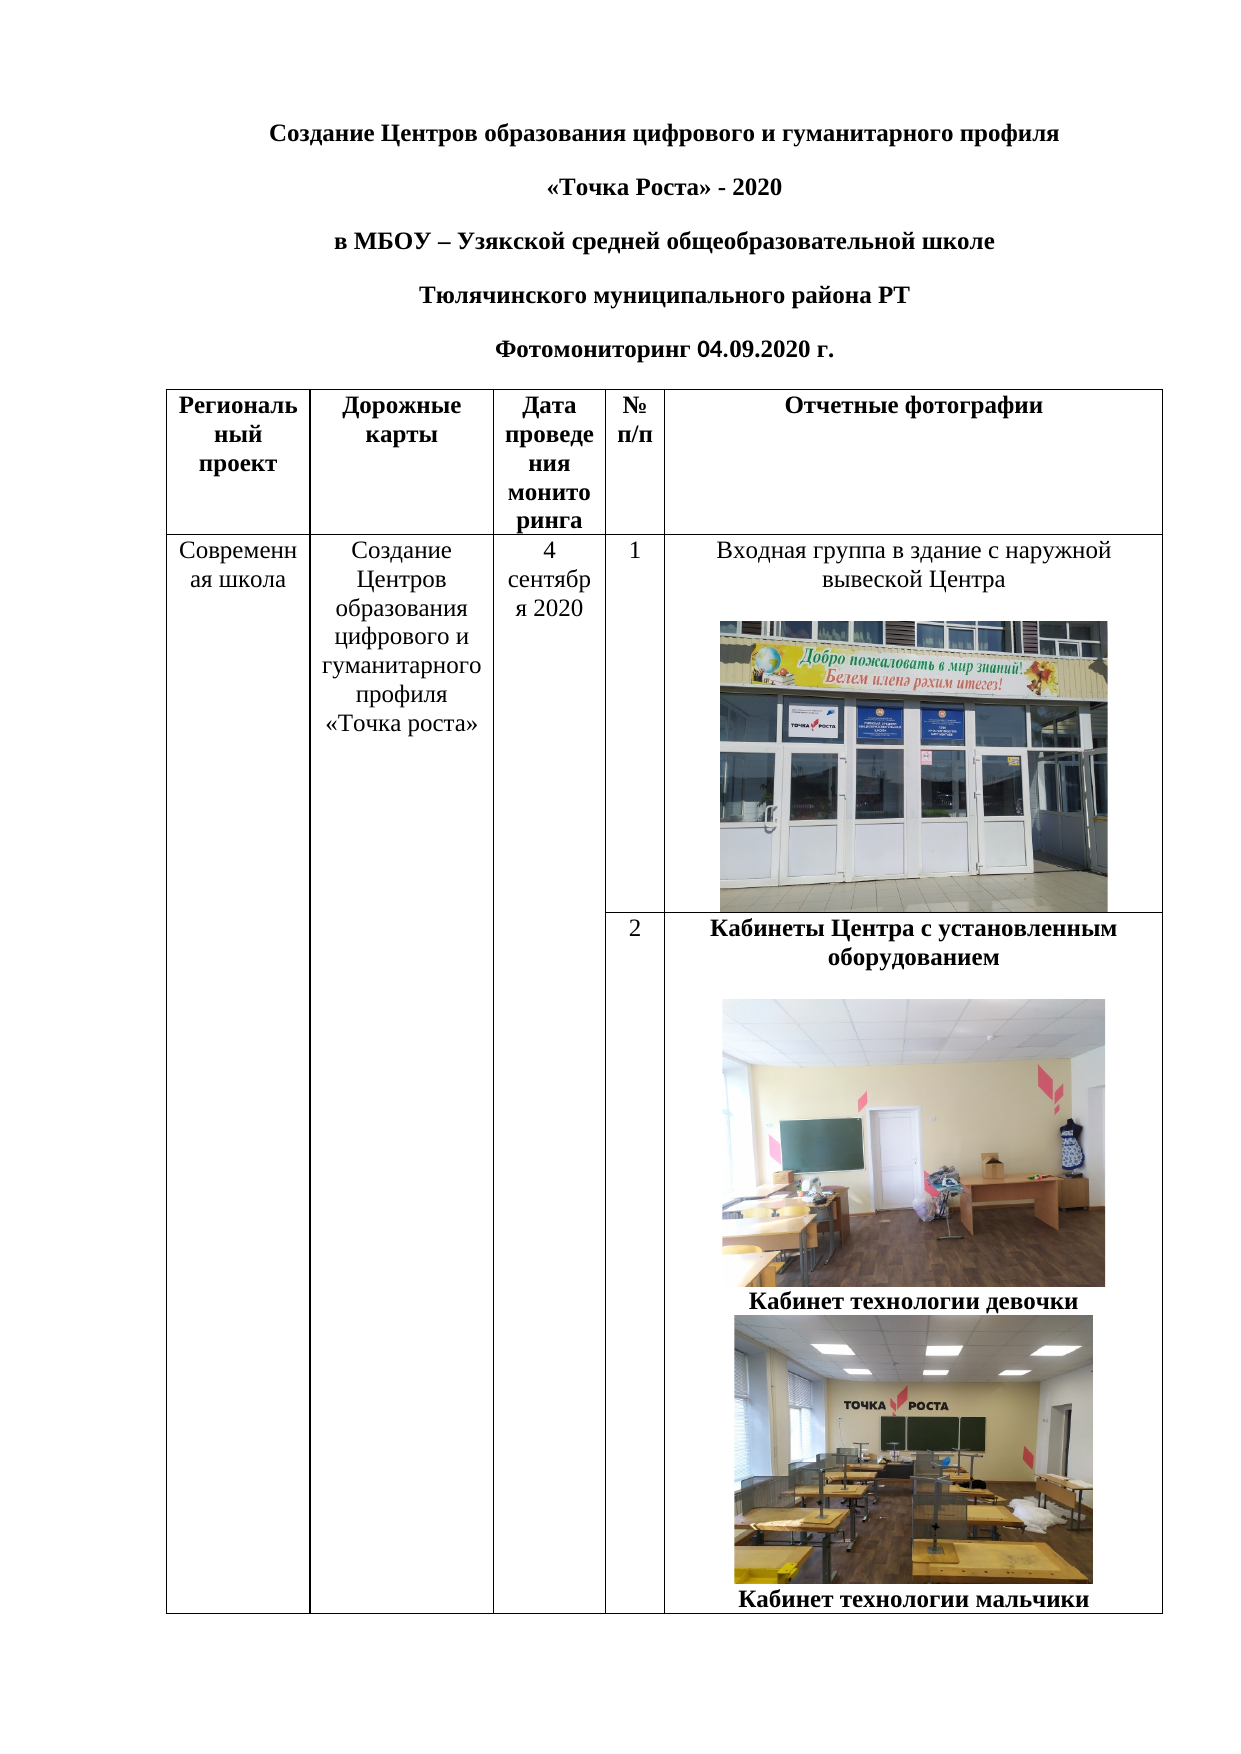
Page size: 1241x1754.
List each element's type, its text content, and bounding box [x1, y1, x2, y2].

picture [722, 999, 1106, 1287]
text Фотомониторинг 04.09.2020 г. [177, 333, 1152, 364]
table_cell 1 [606, 535, 664, 912]
table_header Отчетные фотографии [665, 390, 1162, 534]
table_cell Создание Центров образования цифрового и гуманитарного профиля «Точка роста» [311, 535, 493, 1612]
table_header Дорожные карты [311, 390, 493, 534]
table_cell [665, 913, 1162, 1612]
text Тюлячинского муниципального района РТ [177, 280, 1152, 308]
picture [734, 1315, 1093, 1584]
table_cell 4 сентября 2020 [494, 535, 605, 1612]
text Создание Центров образования цифрового и гуманитарного профиля [177, 118, 1152, 147]
table_cell 2 [606, 913, 664, 1612]
picture [720, 621, 1108, 912]
text в МБОУ – Узякской средней общеобразовательной школе [177, 226, 1152, 254]
table_cell Входная группа в здание с наружной вывеской Центра [665, 535, 1162, 912]
table_header Дата проведения мониторинга [494, 390, 605, 534]
table_header № п/п [606, 390, 664, 534]
text «Точка Роста» - 2020 [177, 172, 1152, 201]
table_header Региональный проект [167, 390, 309, 534]
table_cell Современная школа [167, 535, 309, 1612]
